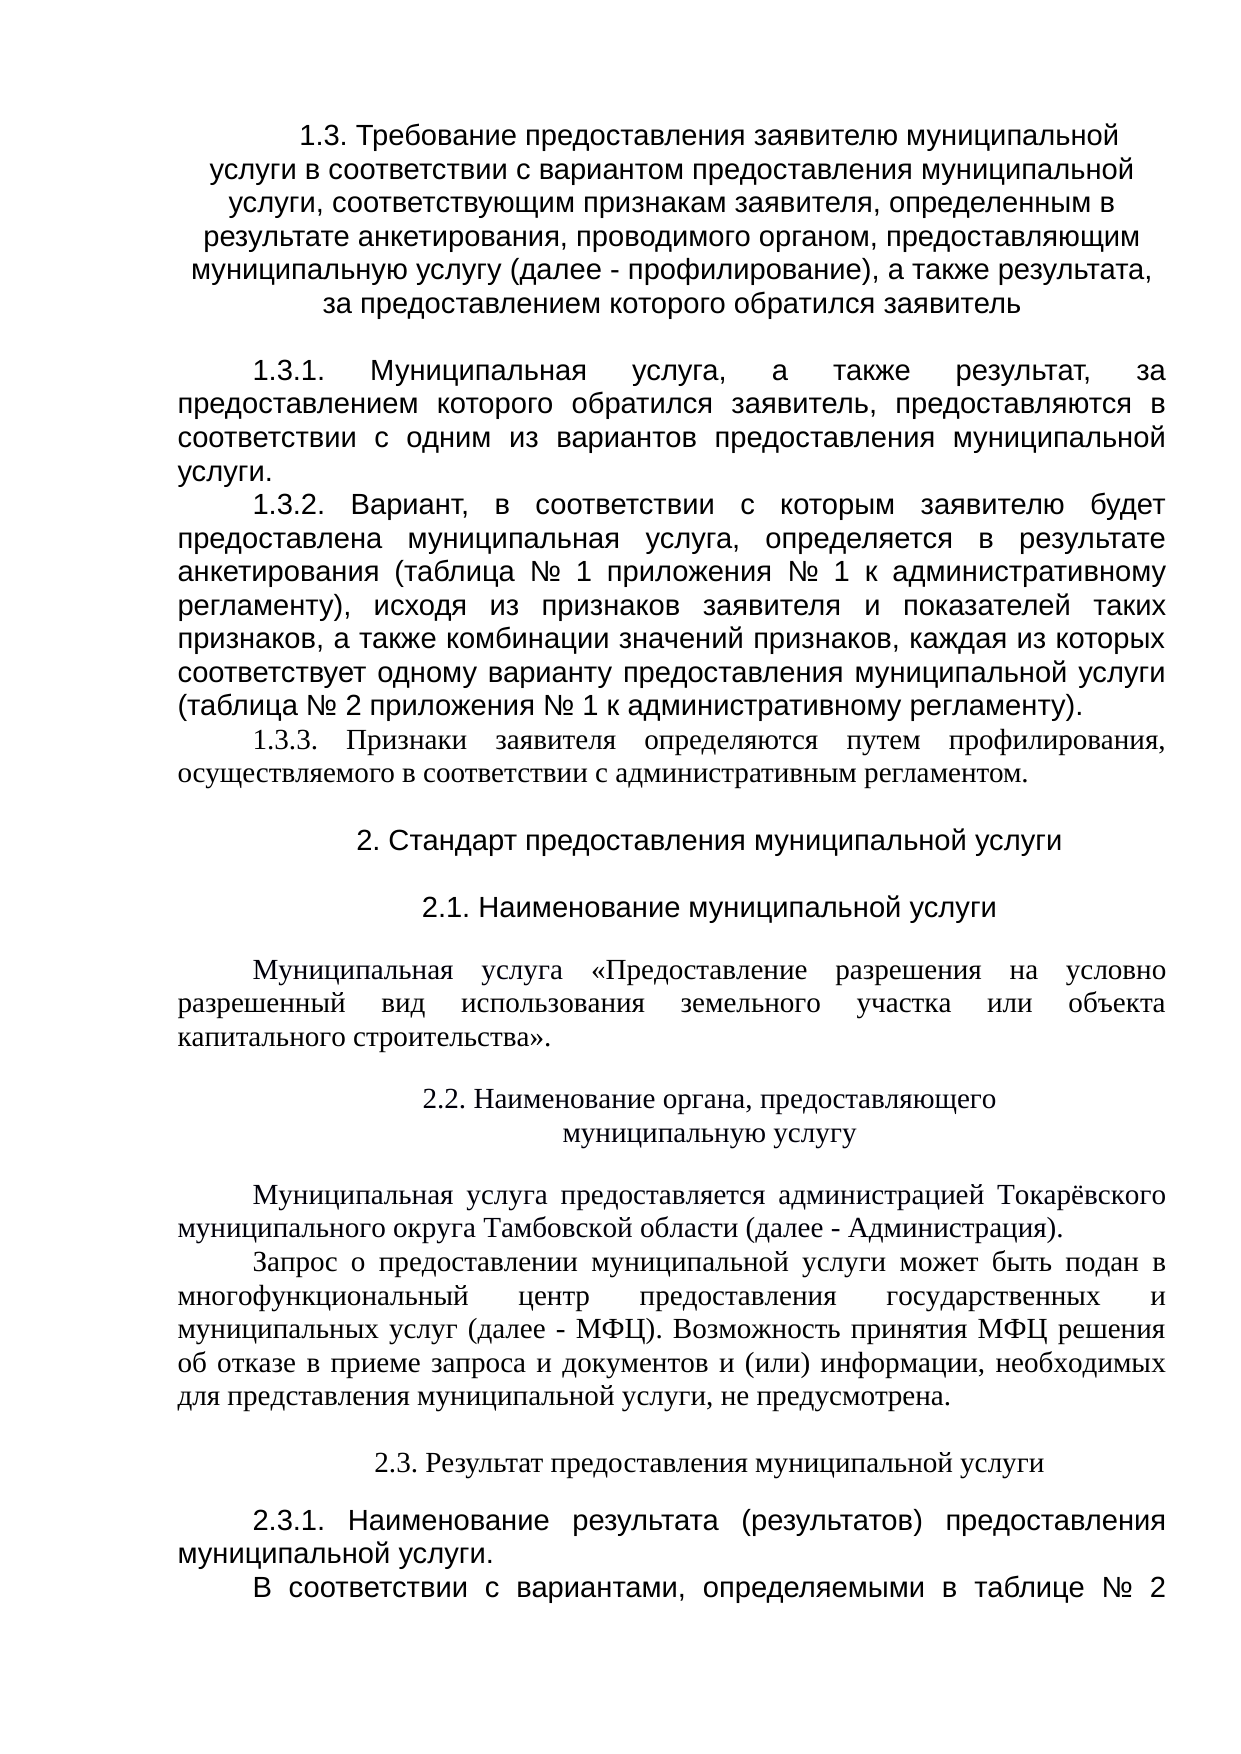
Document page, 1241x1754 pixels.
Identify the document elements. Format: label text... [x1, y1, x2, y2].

text 1.3.2. Вариант, в соответствии с которым заявителю будет предоставлена муниципальная услуга, определяется в результате анкетирования (таблица № 1 приложения № 1 к административному регламенту), исходя из признаков заявителя и показателей таких признаков, а также комбинации значений признаков, каждая из которых соответствует одному варианту предоставления муниципальной услуги (таблица № 2 приложения № 1 к административному регламенту). [177, 487, 1167, 722]
text 2.3. Результат предоставления муниципальной услуги [177, 1445, 1167, 1479]
text Запрос о предоставлении муниципальной услуги может быть подан в многофункциональный центр предоставления государственных и муниципальных услуг (далее - МФЦ). Возможность принятия МФЦ решения об отказе в приеме запроса и документов и (или) информации, необходимых для представления муниципальной услуги, не предусмотрена. [177, 1244, 1167, 1412]
text Муниципальная услуга «Предоставление разрешения на условно разрешенный вид использования земельного участка или объекта капитального строительства». [177, 952, 1167, 1052]
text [177, 1570, 1167, 1604]
text 1.3. Требование предоставления заявителю муниципальной услуги в соответствии с вариантом предоставления муниципальной услуги, соответствующим признакам заявителя, определенным в результате анкетирования, проводимого органом, предоставляющим муниципальную услугу (далее - профилирование), а также результата, за предоставлением которого обратился заявитель [177, 118, 1167, 319]
text 2.2. Наименование органа, предоставляющего [177, 1081, 1167, 1115]
text 2. Стандарт предоставления муниципальной услуги [177, 822, 1167, 856]
text 2.3.1. Наименование результата (результатов) предоставления муниципальной услуги. [177, 1503, 1167, 1570]
text 1.3.1. Муниципальная услуга, а также результат, за предоставлением которого обратился заявитель, предоставляются в соответствии с одним из вариантов предоставления муниципальной услуги. [177, 353, 1167, 487]
text 1.3.3. Признаки заявителя определяются путем профилирования, осуществляемого в соответствии с административным регламентом. [177, 722, 1167, 789]
text Муниципальная услуга предоставляется администрацией Токарёвского муниципального округа Тамбовской области (далее - Администрация). [177, 1177, 1167, 1244]
text 2.1. Наименование муниципальной услуги [177, 889, 1167, 923]
text муниципальную услугу [177, 1115, 1167, 1148]
